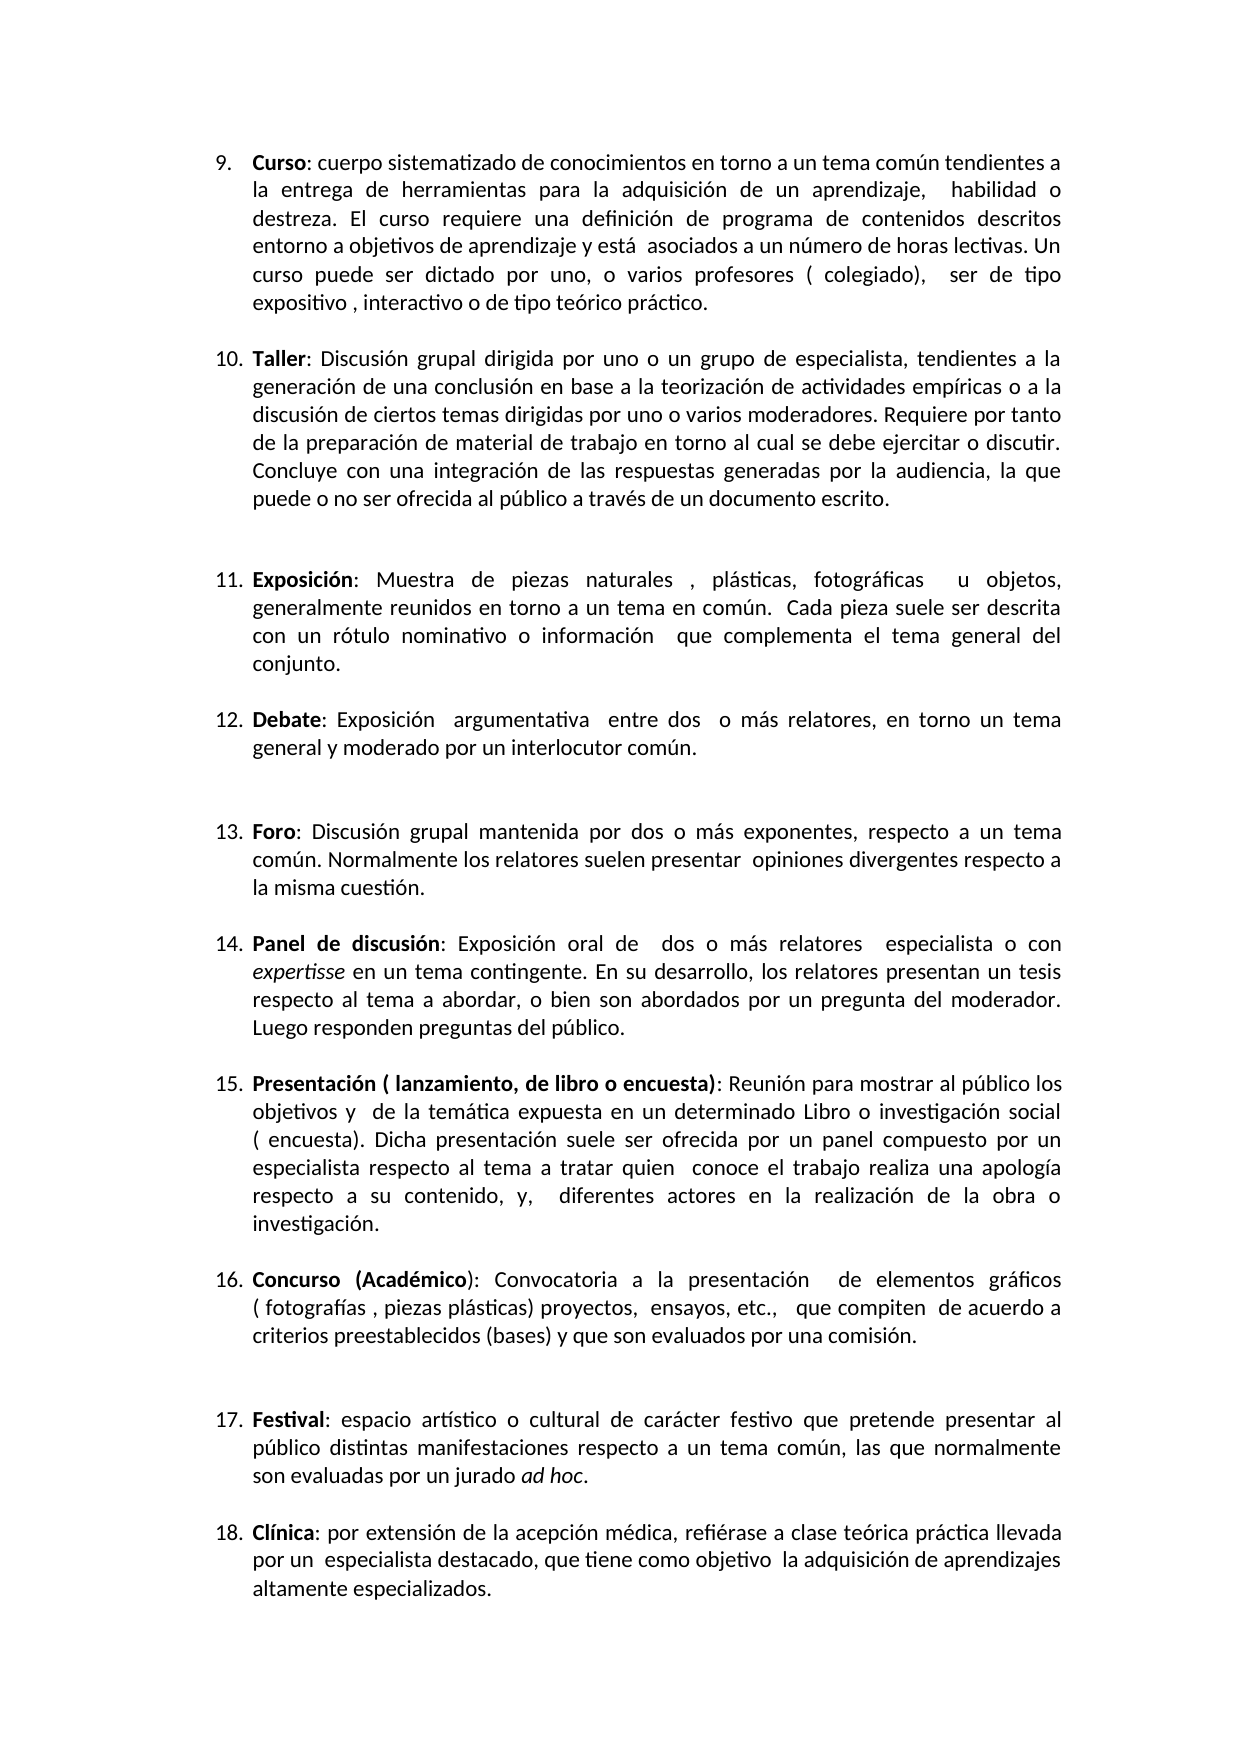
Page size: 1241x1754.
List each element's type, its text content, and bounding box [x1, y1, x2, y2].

list Debate: Exposición argumentativa entre dos o más relatores, en torno un tema general y moderado por un interlocutor común. [215, 705, 1063, 761]
list Festival: espacio artístico o cultural de carácter festivo que pretende presentar al público distintas manifestaciones respecto a un tema común, las que normalmente son evaluadas por un jurado ad hoc. [215, 1406, 1063, 1489]
list Concurso (Académico): Convocatoria a la presentación de elementos gráficos ( fotografías , piezas plásticas) proyectos, ensayos, etc., que compiten de acuerdo a criterios preestablecidos (bases) y que son evaluados por una comisión. [215, 1265, 1063, 1349]
list Foro: Discusión grupal mantenida por dos o más exponentes, respecto a un tema común. Normalmente los relatores suelen presentar opiniones divergentes respecto a la misma cuestión. [215, 817, 1063, 901]
list Panel de discusión: Exposición oral de dos o más relatores especialista o con expertisse en un tema contingente. En su desarrollo, los relatores presentan un tesis respecto al tema a abordar, o bien son abordados por un pregunta del moderador. Luego responden preguntas del público. [215, 929, 1063, 1041]
list Presentación ( lanzamiento, de libro o encuesta): Reunión para mostrar al público los objetivos y de la temática expuesta en un determinado Libro o investigación social ( encuesta). Dicha presentación suele ser ofrecida por un panel compuesto por un especialista respecto al tema a tratar quien conoce el trabajo realiza una apología respecto a su contenido, y, diferentes actores en la realización de la obra o investigación. [215, 1069, 1063, 1237]
list Curso: cuerpo sistematizado de conocimientos en torno a un tema común tendientes a la entrega de herramientas para la adquisición de un aprendizaje, habilidad o destreza. El curso requiere una definición de programa de contenidos descritos entorno a objetivos de aprendizaje y está asociados a un número de horas lectivas. Un curso puede ser dictado por uno, o varios profesores ( colegiado), ser de tipo expositivo , interactivo o de tipo teórico práctico. [215, 148, 1063, 316]
list Exposición: Muestra de piezas naturales , plásticas, fotográficas u objetos, generalmente reunidos en torno a un tema en común. Cada pieza suele ser descrita con un rótulo nominativo o información que complementa el tema general del conjunto. [215, 565, 1063, 677]
list Clínica: por extensión de la acepción médica, refiérase a clase teórica práctica llevada por un especialista destacado, que tiene como objetivo la adquisición de aprendizajes altamente especializados. [215, 1518, 1063, 1602]
list Taller: Discusión grupal dirigida por uno o un grupo de especialista, tendientes a la generación de una conclusión en base a la teorización de actividades empíricas o a la discusión de ciertos temas dirigidas por uno o varios moderadores. Requiere por tanto de la preparación de material de trabajo en torno al cual se debe ejercitar o discutir. Concluye con una integración de las respuestas generadas por la audiencia, la que puede o no ser ofrecida al público a través de un documento escrito. [215, 344, 1063, 512]
